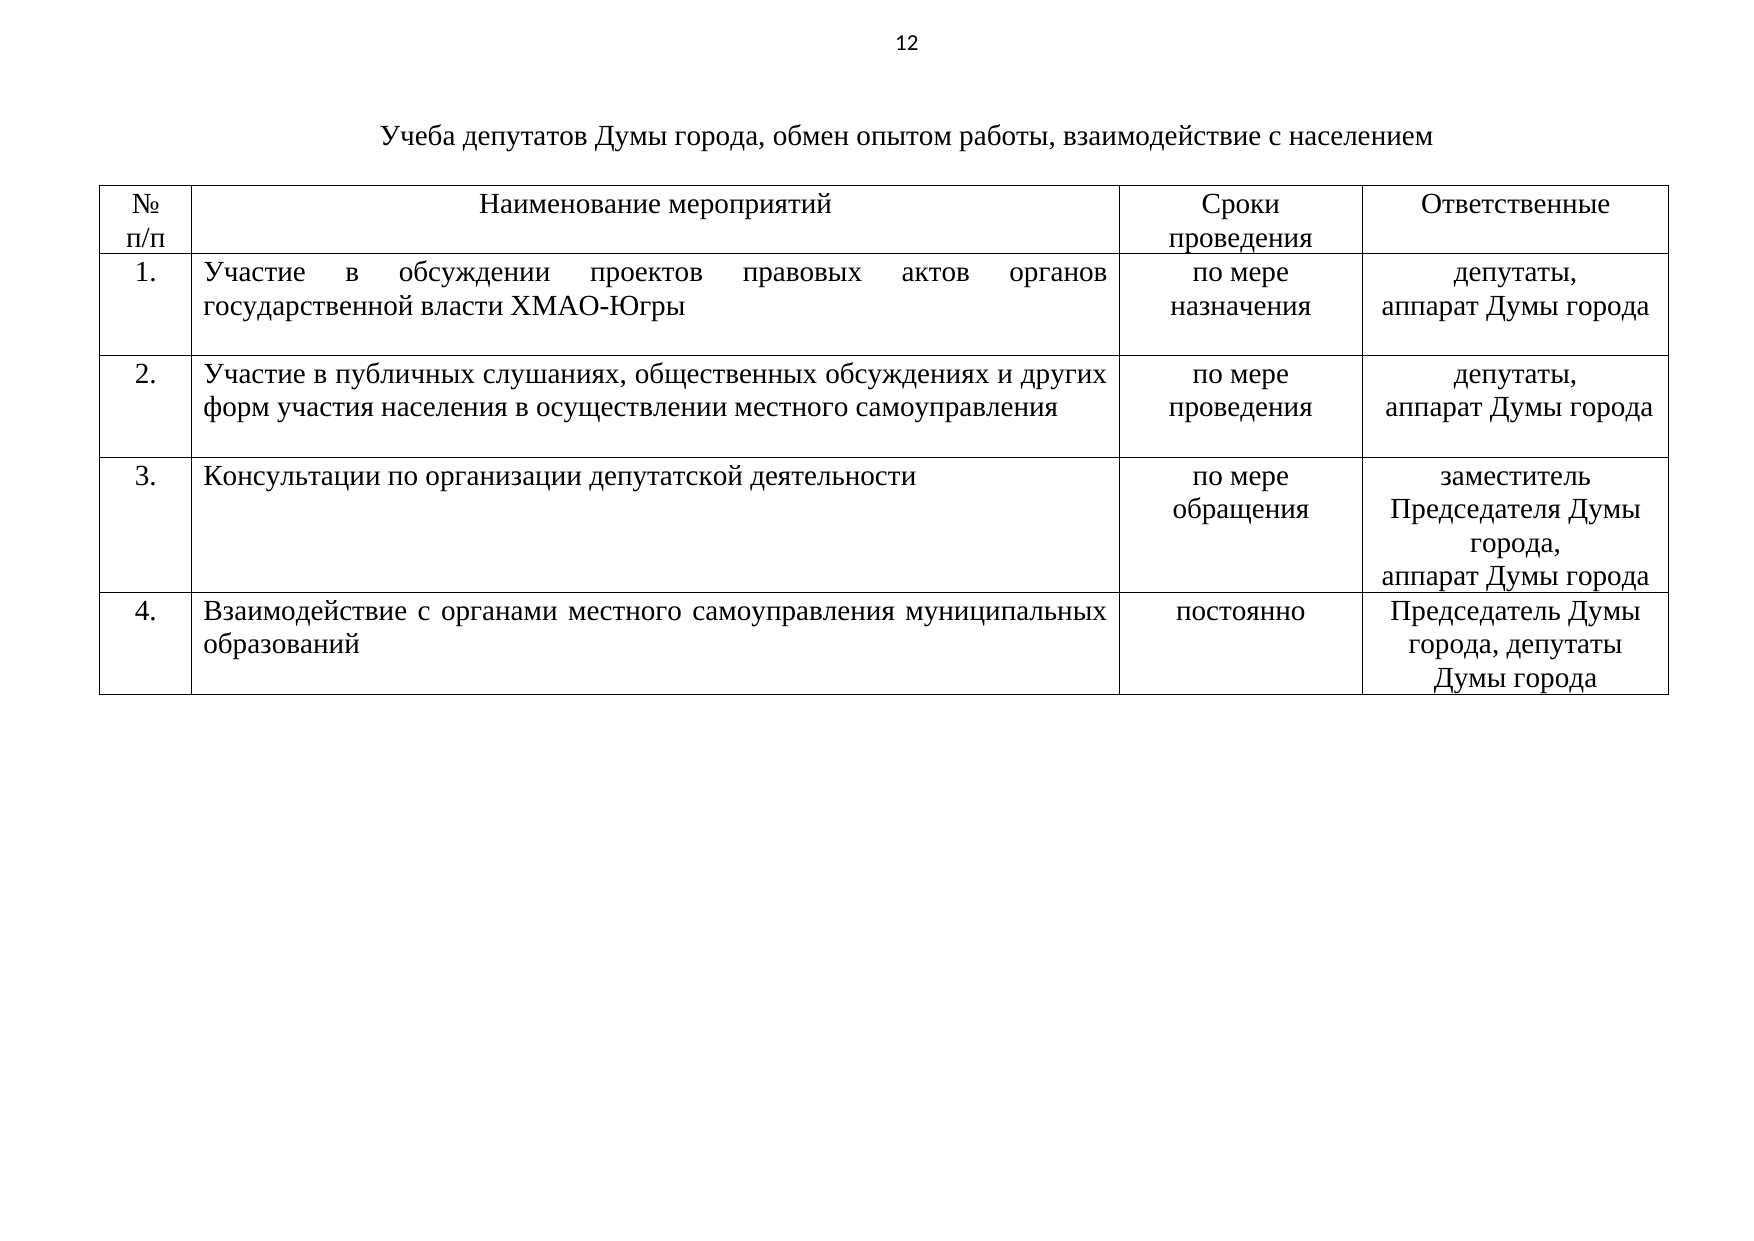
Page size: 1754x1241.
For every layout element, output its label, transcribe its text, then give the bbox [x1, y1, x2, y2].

table_cell по мере назначения [1120, 254, 1362, 355]
table_header № п/п [100, 186, 191, 253]
table_cell по мере обращения [1120, 458, 1362, 592]
table_cell 3. [100, 458, 191, 592]
table_cell 2. [100, 356, 191, 457]
table_header Ответственные [1363, 186, 1668, 253]
table_cell заместитель Председателя Думы города, аппарат Думы города [1363, 458, 1668, 592]
table_cell Председатель Думы города, депутаты Думы города [1363, 593, 1668, 693]
table_cell Участие в публичных слушаниях, общественных обсуждениях и других форм участия населения в осуществлении местного самоуправления [192, 356, 1119, 457]
table_cell депутаты, аппарат Думы города [1363, 356, 1668, 457]
table_header Сроки проведения [1120, 186, 1362, 253]
text Учеба депутатов Думы города, обмен опытом работы, взаимодействие с населением [118, 118, 1695, 152]
table_header Наименование мероприятий [192, 186, 1119, 253]
table_cell Взаимодействие с органами местного самоуправления муниципальных образований [192, 593, 1119, 693]
table_cell постоянно [1120, 593, 1362, 693]
table_cell по мере проведения [1120, 356, 1362, 457]
table_cell 1. [100, 254, 191, 355]
table_cell депутаты, аппарат Думы города [1363, 254, 1668, 355]
table_cell 4. [100, 593, 191, 693]
table_cell Консультации по организации депутатской деятельности [192, 458, 1119, 592]
table_cell Участие в обсуждении проектов правовых актов органов государственной власти ХМАО-Югры [192, 254, 1119, 355]
